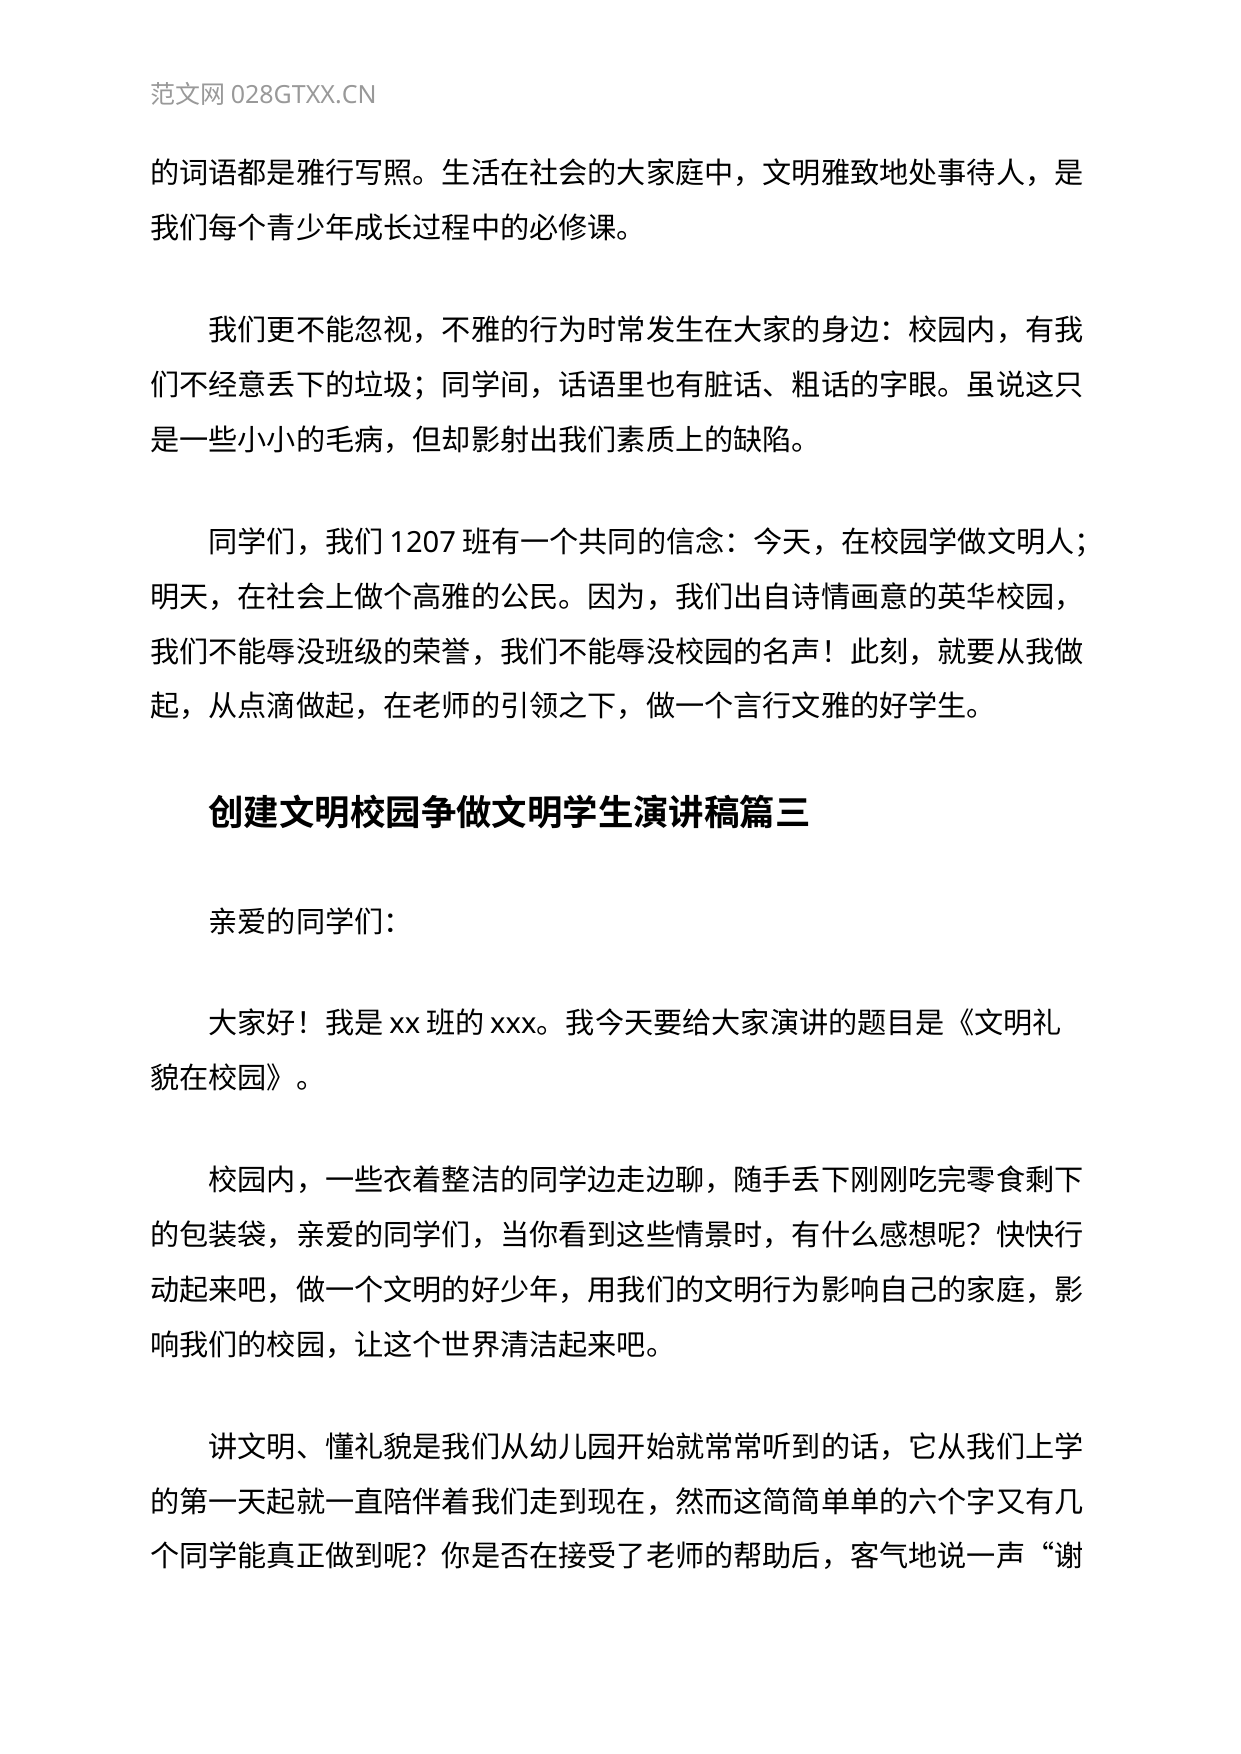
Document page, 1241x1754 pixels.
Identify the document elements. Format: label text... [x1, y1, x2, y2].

text 大家好！我是xx班的xxx。我今天要给大家演讲的题目是《文明礼貌在校园》。 [150, 1000, 1090, 1097]
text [150, 150, 1090, 247]
text 同学们，我们1207班有一个共同的信念：今天，在校园学做文明人；明天，在社会上做个高雅的公民。因为，我们出自诗情画意的英华校园，我们不能辱没班级的荣誉，我们不能辱没校园的名声！此刻，就要从我做起，从点滴做起，在老师的引领之下，做一个言行文雅的好学生。 [150, 518, 1090, 725]
text 校园内，一些衣着整洁的同学边走边聊，随手丢下刚刚吃完零食剩下的包装袋，亲爱的同学们，当你看到这些情景时，有什么感想呢？快快行动起来吧，做一个文明的好少年，用我们的文明行为影响自己的家庭，影响我们的校园，让这个世界清洁起来吧。 [150, 1157, 1090, 1364]
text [150, 1423, 1090, 1575]
text 创建文明校园争做文明学生演讲稿篇三 [150, 785, 1090, 836]
text 我们更不能忽视，不雅的行为时常发生在大家的身边：校园内，有我们不经意丢下的垃圾；同学间，话语里也有脏话、粗话的字眼。虽说这只是一些小小的毛病，但却影射出我们素质上的缺陷。 [150, 307, 1090, 459]
text 亲爱的同学们： [150, 898, 1090, 941]
